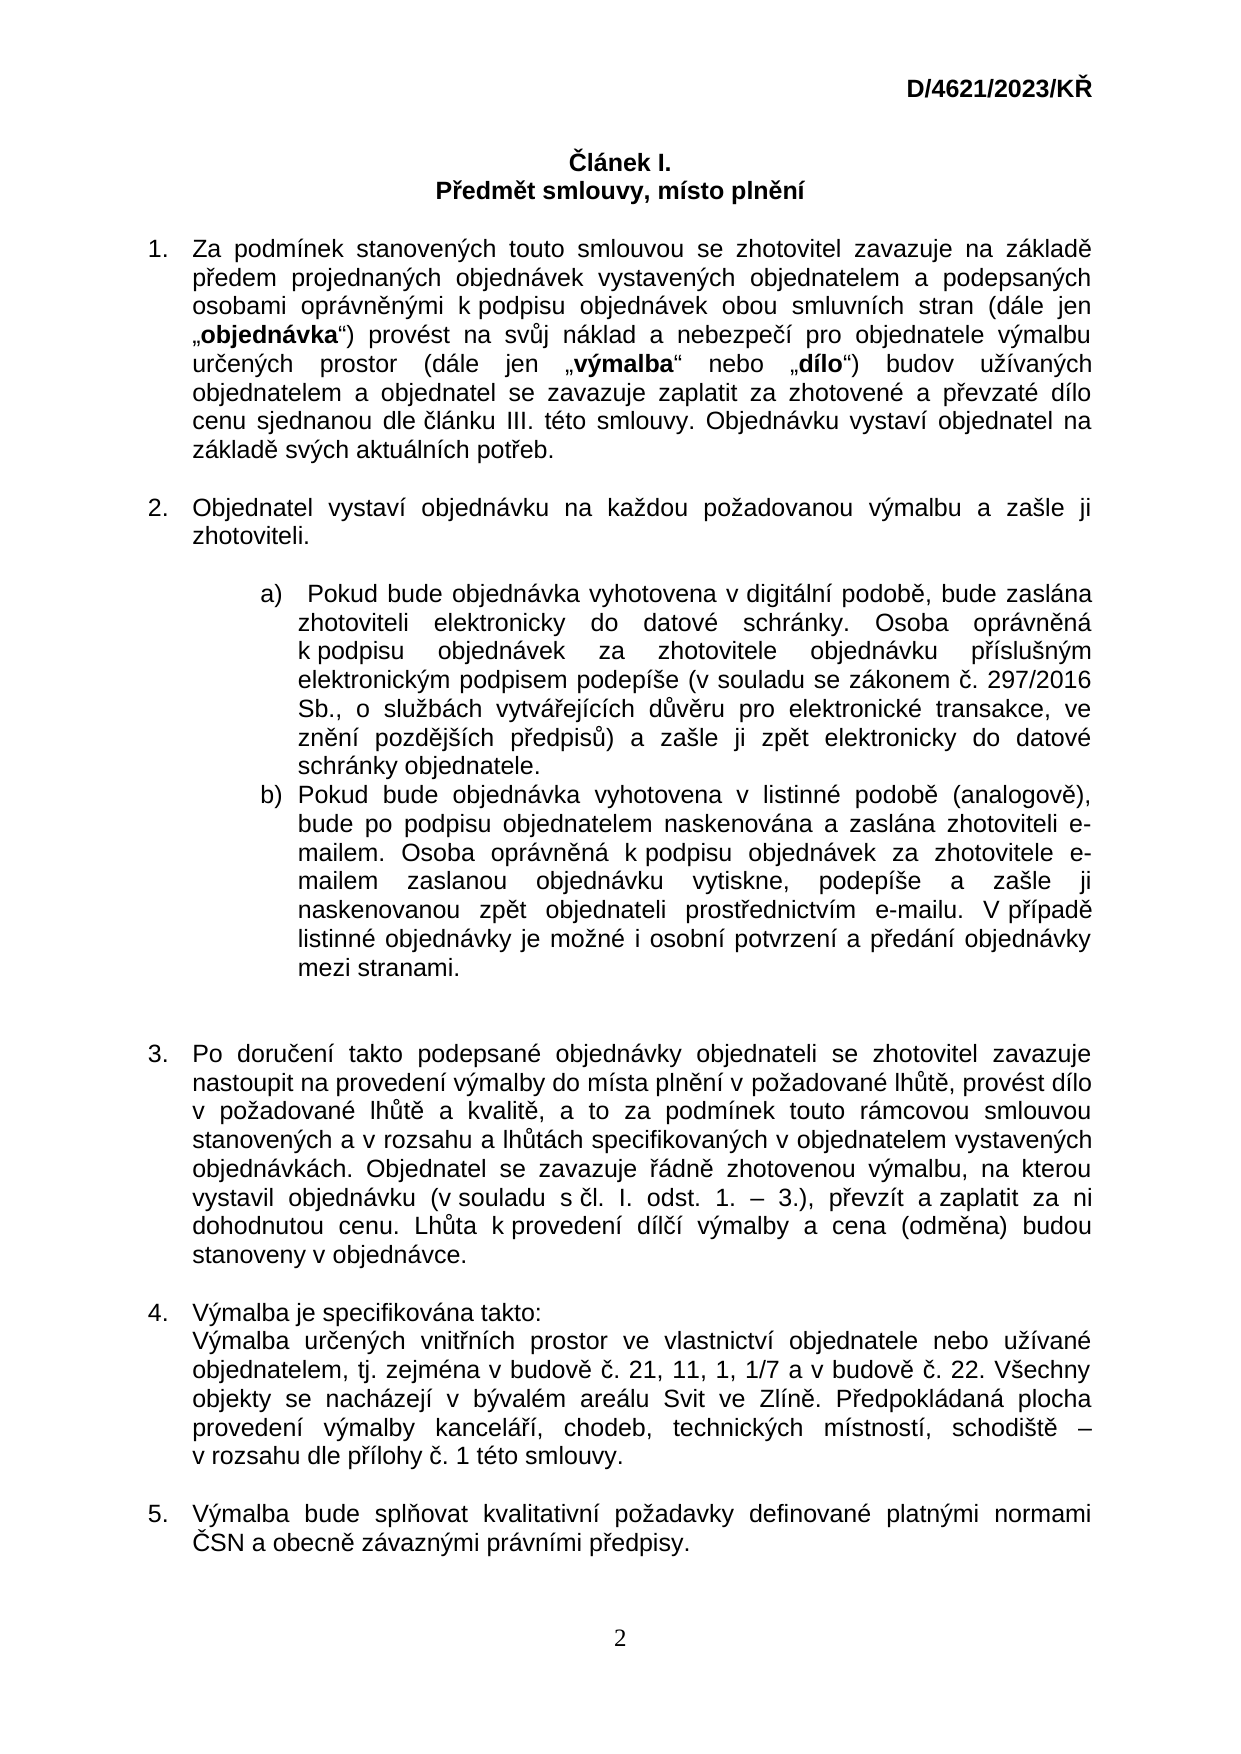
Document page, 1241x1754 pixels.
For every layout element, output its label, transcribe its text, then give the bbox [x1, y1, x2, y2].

text Výmalba určených vnitřních prostor ve vlastnictví objednatele nebo užívané objednatelem, tj. zejména v budově č. 21, 11, 1, 1/7 a v budově č. 22. Všechny objekty se nacházejí v bývalém areálu Svit ve Zlíně. Předpokládaná plocha provedení výmalby kanceláří, chodeb, technických místností, schodiště – v rozsahu dle přílohy č. 1 této smlouvy. [192, 1326, 1093, 1470]
list Po doručení takto podepsané objednávky objednateli se zhotovitel zavazuje nastoupit na provedení výmalby do místa plnění v požadované lhůtě, provést dílo v požadované lhůtě a kvalitě, a to za podmínek touto rámcovou smlouvou stanovených a v rozsahu a lhůtách specifikovaných v objednatelem vystavených objednávkách. Objednatel se zavazuje řádně zhotovenou výmalbu, na kterou vystavil objednávku (v souladu s čl. I. odst. 1. – 3.), převzít a zaplatit za ni dohodnutou cenu. Lhůta k provedení dílčí výmalby a cena (odměna) budou stanoveny v objednávce. [148, 1039, 1093, 1269]
list Výmalba bude splňovat kvalitativní požadavky definované platnými normami ČSN a obecně závaznými právními předpisy. [148, 1499, 1093, 1556]
list Výmalba je specifikována takto: [148, 1298, 1093, 1326]
list Pokud bude objednávka vyhotovena v listinné podobě (analogově), bude po podpisu objednatelem naskenována a zaslána zhotoviteli e-mailem. Osoba oprávněná k podpisu objednávek za zhotovitele e-mailem zaslanou objednávku vytiskne, podepíše a zašle ji naskenovanou zpět objednateli prostřednictvím e-mailu. V případě listinné objednávky je možné i osobní potvrzení a předání objednávky mezi stranami. [260, 780, 1093, 981]
subtitle Článek I. [148, 148, 1093, 176]
subtitle Předmět smlouvy, místo plnění [148, 176, 1093, 205]
list Za podmínek stanovených touto smlouvou se zhotovitel zavazuje na základě předem projednaných objednávek vystavených objednatelem a podepsaných osobami oprávněnými k podpisu objednávek obou smluvních stran (dále jen „objednávka“) provést na svůj náklad a nebezpečí pro objednatele výmalbu určených prostor (dále jen „výmalba“ nebo „dílo“) budov užívaných objednatelem a objednatel se zavazuje zaplatit za zhotovené a převzaté dílo cenu sjednanou dle článku III. této smlouvy. Objednávku vystaví objednatel na základě svých aktuálních potřeb. [148, 234, 1093, 464]
list Pokud bude objednávka vyhotovena v digitální podobě, bude zaslána zhotoviteli elektronicky do datové schránky. Osoba oprávněná k podpisu objednávek za zhotovitele objednávku příslušným elektronickým podpisem podepíše (v souladu se zákonem č. 297/2016 Sb., o službách vytvářejících důvěru pro elektronické transakce, ve znění pozdějších předpisů) a zašle ji zpět elektronicky do datové schránky objednatele. [260, 579, 1093, 780]
list Objednatel vystaví objednávku na každou požadovanou výmalbu a zašle ji zhotoviteli. [148, 493, 1093, 550]
